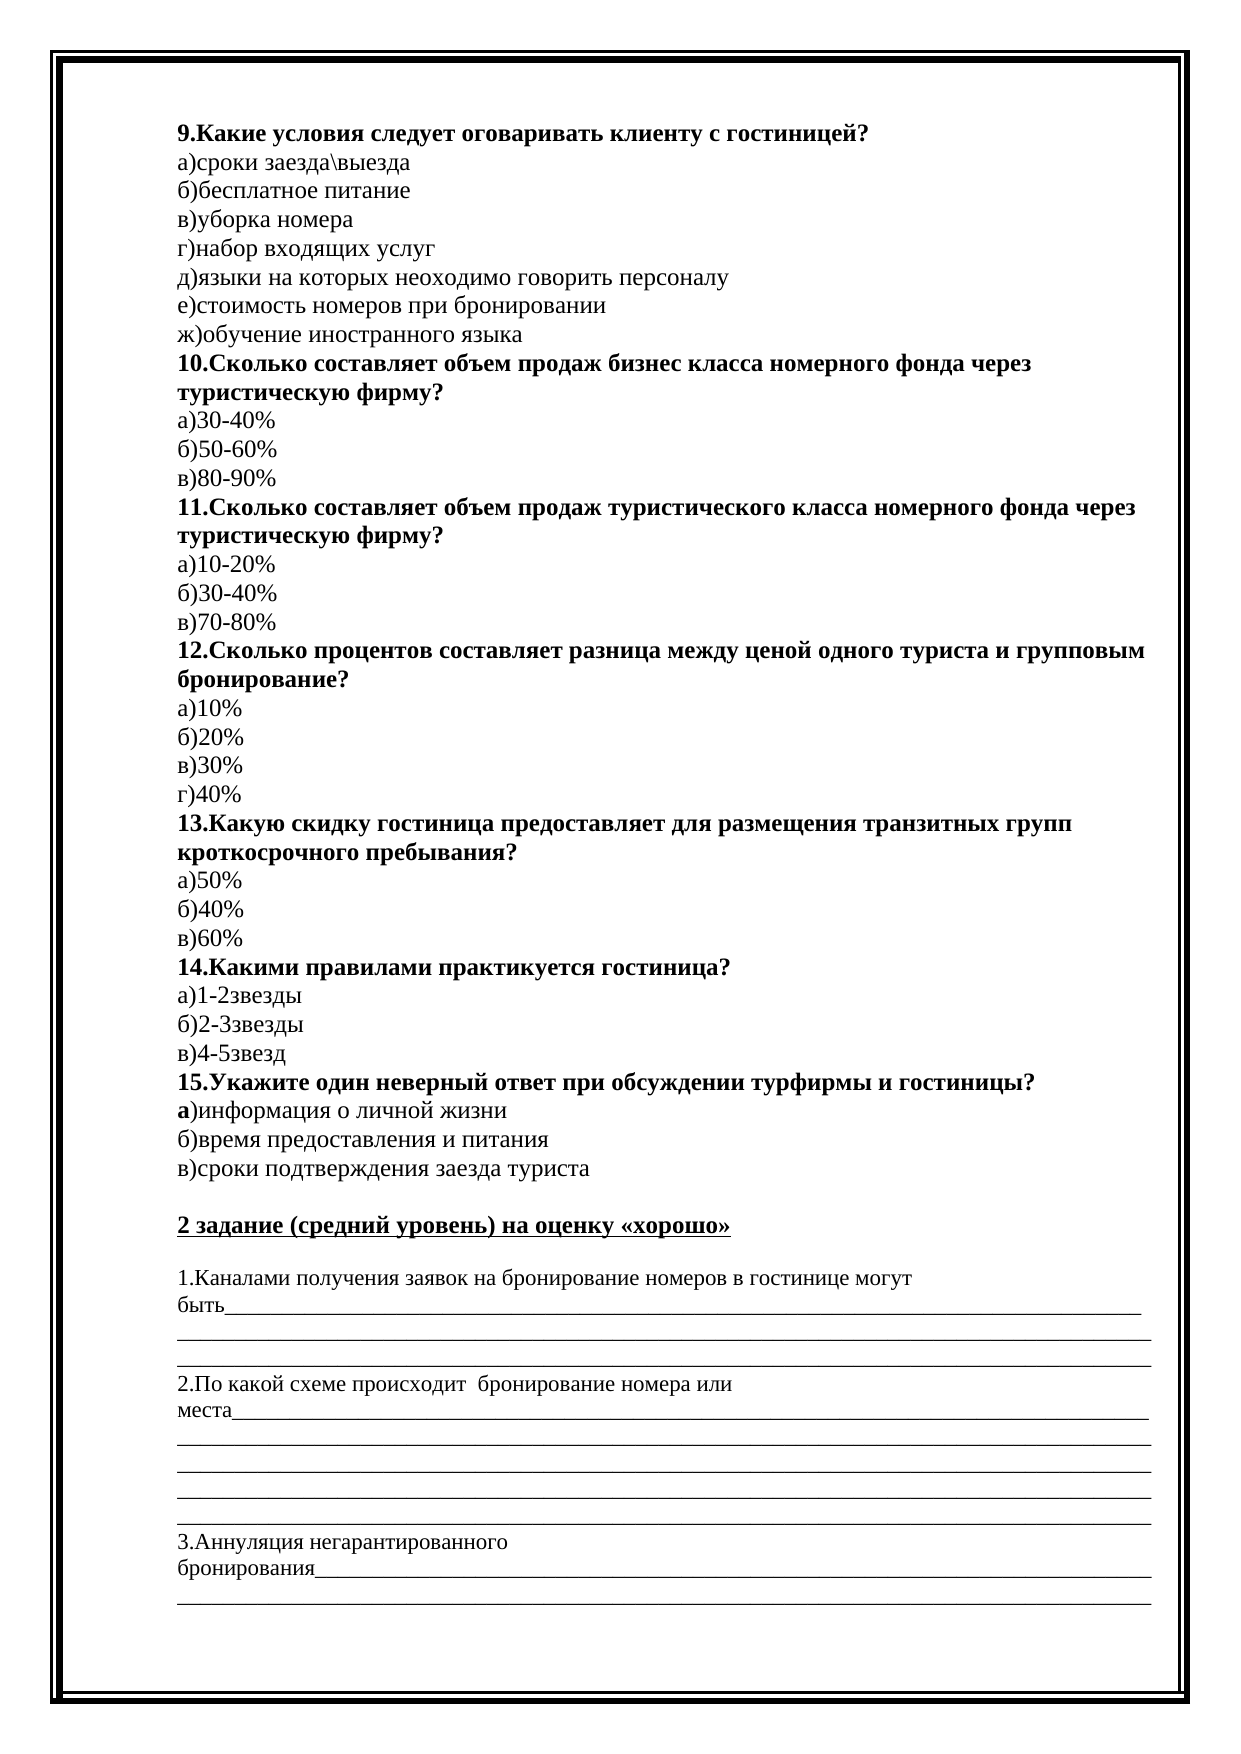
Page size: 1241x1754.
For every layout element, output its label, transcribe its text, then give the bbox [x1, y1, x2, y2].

text а)10-20% [177, 549, 1152, 578]
text в)4-5звезд [177, 1038, 1152, 1067]
text в)70-80% [177, 607, 1152, 636]
text б)время предоставления и питания [177, 1124, 1152, 1153]
text 9.Какие условия следует оговаривать клиенту с гостиницей? [177, 118, 1152, 147]
text б)бесплатное питание [177, 176, 1152, 204]
text 11.Сколько составляет объем продаж туристического класса номерного фонда через туристическую фирму? [177, 492, 1152, 549]
text г)набор входящих услуг [177, 233, 1152, 262]
text 14.Какими правилами практикуется гостиница? [177, 952, 1152, 981]
text а)сроки заезда\выезда [177, 147, 1152, 176]
text е)стоимость номеров при бронировании [177, 291, 1152, 319]
text 2.По какой схеме происходит бронирование номера или места____________________________________________________________________________________________________________________________________________________________________________________________________________________________________________________________________________________________________________________________________________________________________________________________________________________________________ [177, 1370, 1152, 1528]
text б)50-60% [177, 434, 1152, 463]
text 10.Сколько составляет объем продаж бизнес класса номерного фонда через туристическую фирму? [177, 348, 1152, 406]
text 12.Сколько процентов составляет разница между ценой одного туриста и групповым бронирование? [177, 636, 1152, 693]
text б)2-3звезды [177, 1009, 1152, 1038]
text а)информация о личной жизни [177, 1096, 1152, 1124]
text в)уборка номера [177, 204, 1152, 233]
text д)языки на которых неоходимо говорить персоналу [177, 262, 1152, 291]
text г)40% [177, 779, 1152, 808]
text а)10% [177, 693, 1152, 722]
text а)30-40% [177, 406, 1152, 434]
text а)1-2звезды [177, 981, 1152, 1009]
text в)60% [177, 923, 1152, 952]
text 15.Укажите один неверный ответ при обсуждении турфирмы и гостиницы? [177, 1067, 1152, 1096]
text 1.Каналами получения заявок на бронирование номеров в гостинице могут быть__________________________________________________________________________________________________________________________________________________________________________________________________________________________________________________________ [177, 1264, 1152, 1370]
text в)сроки подтверждения заезда туриста [177, 1153, 1152, 1182]
text 2 задание (средний уровень) на оценку «хорошо» [177, 1211, 1152, 1239]
text б)40% [177, 894, 1152, 923]
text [177, 1528, 1152, 1607]
text в)30% [177, 751, 1152, 779]
text б)20% [177, 722, 1152, 751]
text в)80-90% [177, 463, 1152, 492]
text ж)обучение иностранного языка [177, 319, 1152, 348]
text а)50% [177, 866, 1152, 894]
text б)30-40% [177, 578, 1152, 607]
text 13.Какую скидку гостиница предоставляет для размещения транзитных групп кроткосрочного пребывания? [177, 808, 1152, 866]
